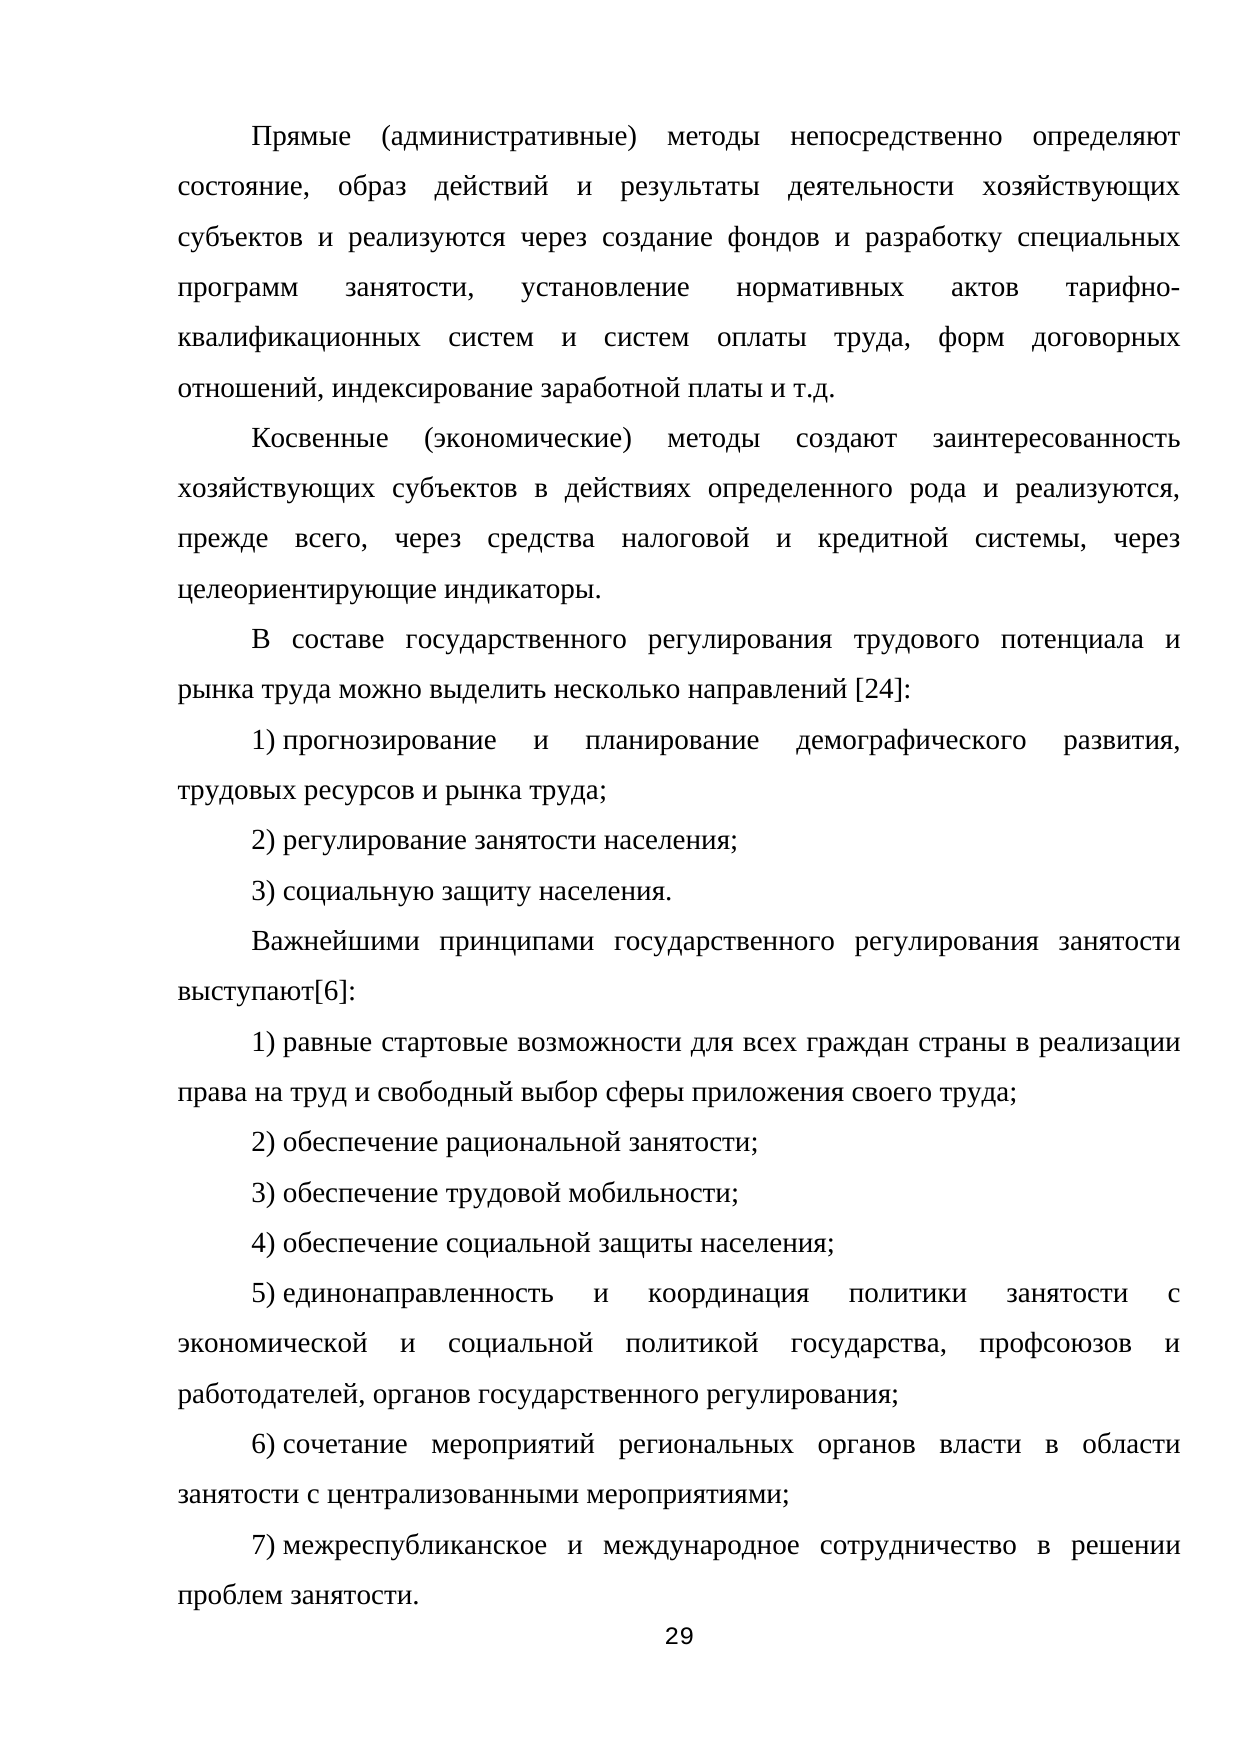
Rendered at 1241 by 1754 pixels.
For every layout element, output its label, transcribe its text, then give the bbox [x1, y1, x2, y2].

list регулирование занятости населения; [177, 822, 1181, 856]
list равные стартовые возможности для всех граждан страны в реализации права на труд и свободный выбор сферы приложения своего труда; [177, 1024, 1181, 1108]
list сочетание мероприятий региональных органов власти в области занятости с централизованными мероприятиями; [177, 1426, 1181, 1510]
list прогнозирование и планирование демографического развития, трудовых ресурсов и рынка труда; [177, 722, 1181, 806]
list социальную защиту населения. [177, 873, 1181, 906]
list межреспубликанское и международное сотрудничество в решении проблем занятости. [177, 1527, 1181, 1611]
list обеспечение социальной защиты населения; [177, 1225, 1181, 1258]
text Важнейшими принципами государственного регулирования занятости выступают[6]: [177, 923, 1181, 1007]
list единонаправленность и координация политики занятости с экономической и социальной политикой государства, профсоюзов и работодателей, органов государственного регулирования; [177, 1275, 1181, 1409]
list обеспечение трудовой мобильности; [177, 1175, 1181, 1208]
text Прямые (административные) методы непосредственно определяют состояние, образ действий и результаты деятельности хозяйствующих субъектов и реализуются через создание фондов и разработку специальных программ занятости, установление нормативных актов тарифно-квалификационных систем и систем оплаты труда, форм договорных отношений, индексирование заработной платы и т.д. [177, 118, 1181, 403]
text Косвенные (экономические) методы создают заинтересованность хозяйствующих субъектов в действиях определенного рода и реализуются, прежде всего, через средства налоговой и кредитной системы, через целеориентирующие индикаторы. [177, 420, 1181, 604]
text В составе государственного регулирования трудового потенциала и рынка труда можно выделить несколько направлений [24]: [177, 621, 1181, 705]
list обеспечение рациональной занятости; [177, 1124, 1181, 1158]
